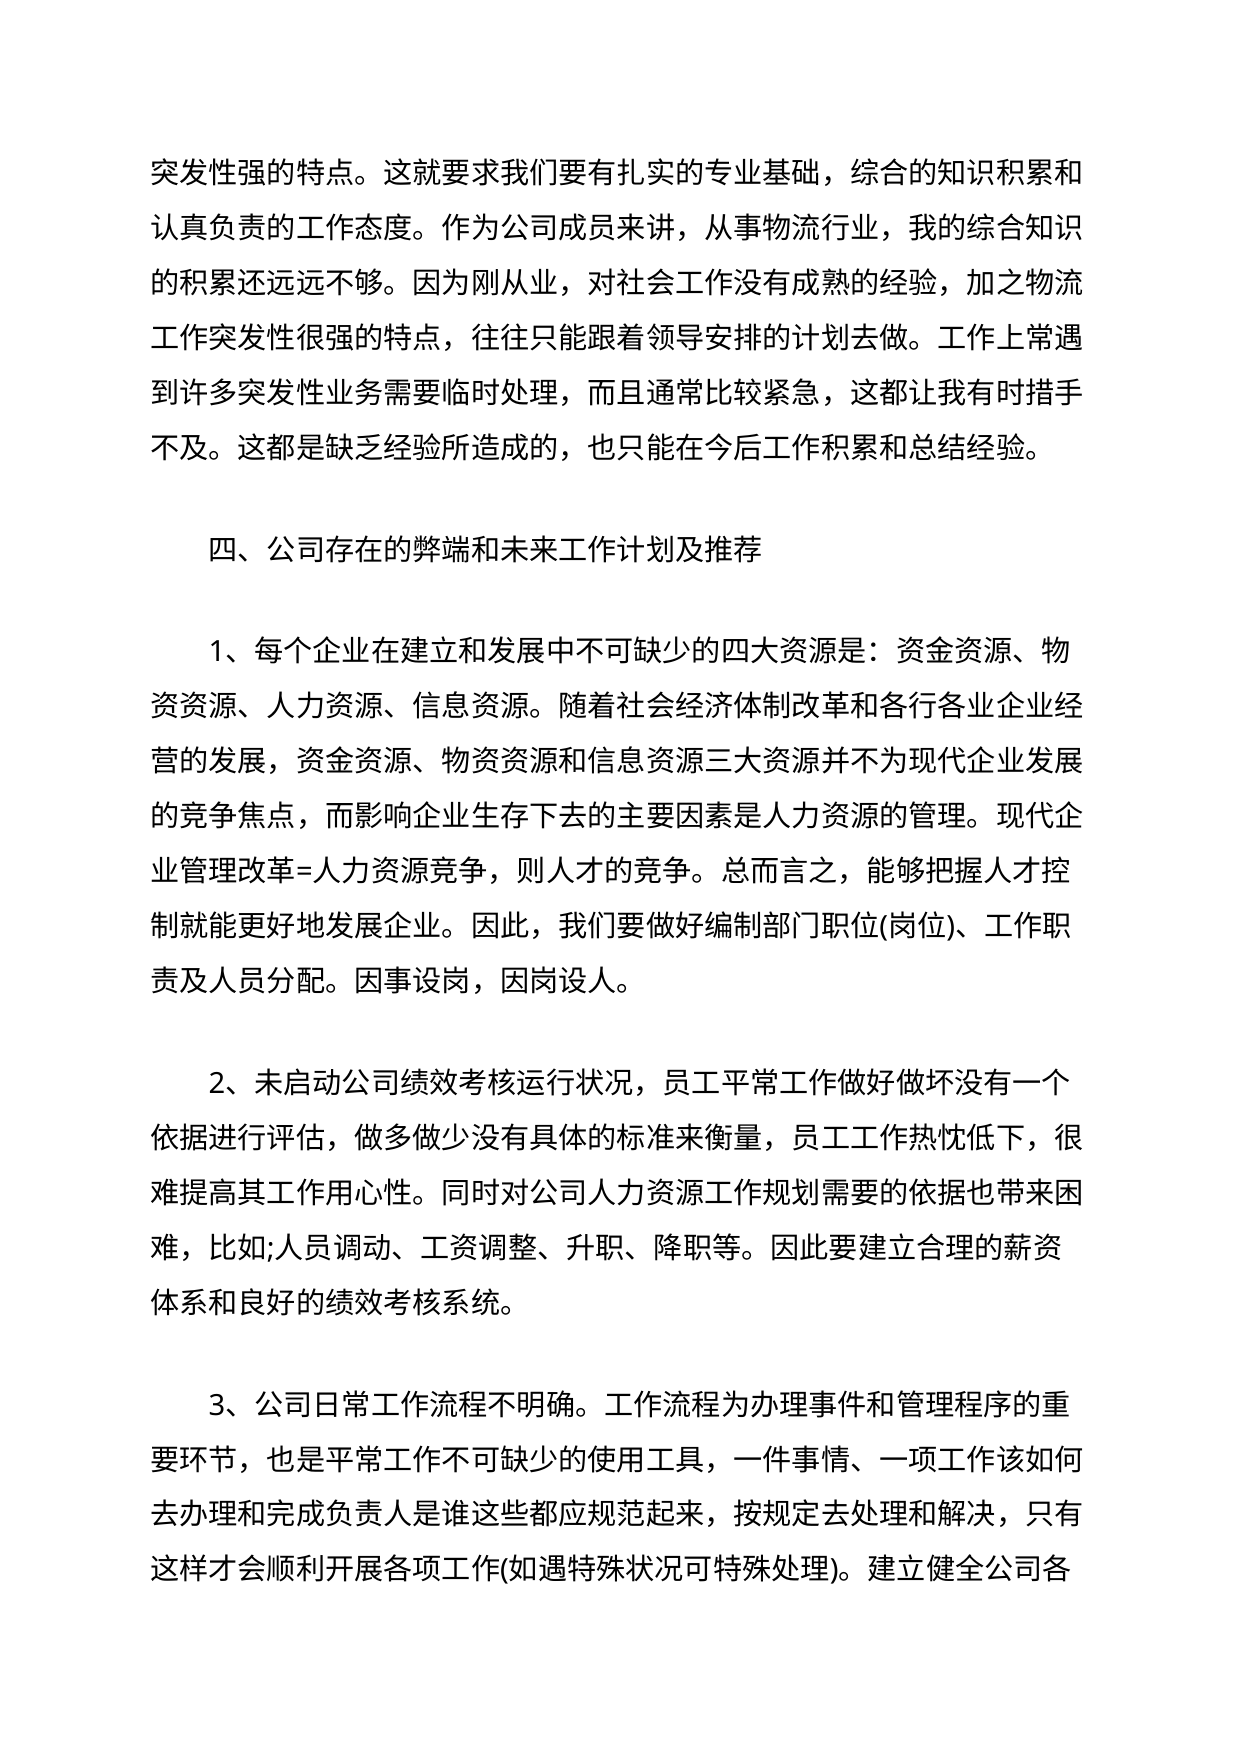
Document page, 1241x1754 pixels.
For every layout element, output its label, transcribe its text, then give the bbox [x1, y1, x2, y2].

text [150, 1381, 1090, 1588]
text 2、未启动公司绩效考核运行状况，员工平常工作做好做坏没有一个依据进行评估，做多做少没有具体的标准来衡量，员工工作热忱低下，很难提高其工作用心性。同时对公司人力资源工作规划需要的依据也带来困难，比如;人员调动、工资调整、升职、降职等。因此要建立合理的薪资体系和良好的绩效考核系统。 [150, 1059, 1090, 1322]
text 1、每个企业在建立和发展中不可缺少的四大资源是：资金资源、物资资源、人力资源、信息资源。随着社会经济体制改革和各行各业企业经营的发展，资金资源、物资资源和信息资源三大资源并不为现代企业发展的竞争焦点，而影响企业生存下去的主要因素是人力资源的管理。现代企业管理改革=人力资源竞争，则人才的竞争。总而言之，能够把握人才控制就能更好地发展企业。因此，我们要做好编制部门职位(岗位)、工作职责及人员分配。因事设岗，因岗设人。 [150, 628, 1090, 1000]
text 四、公司存在的弊端和未来工作计划及推荐 [150, 526, 1090, 568]
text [150, 150, 1090, 467]
